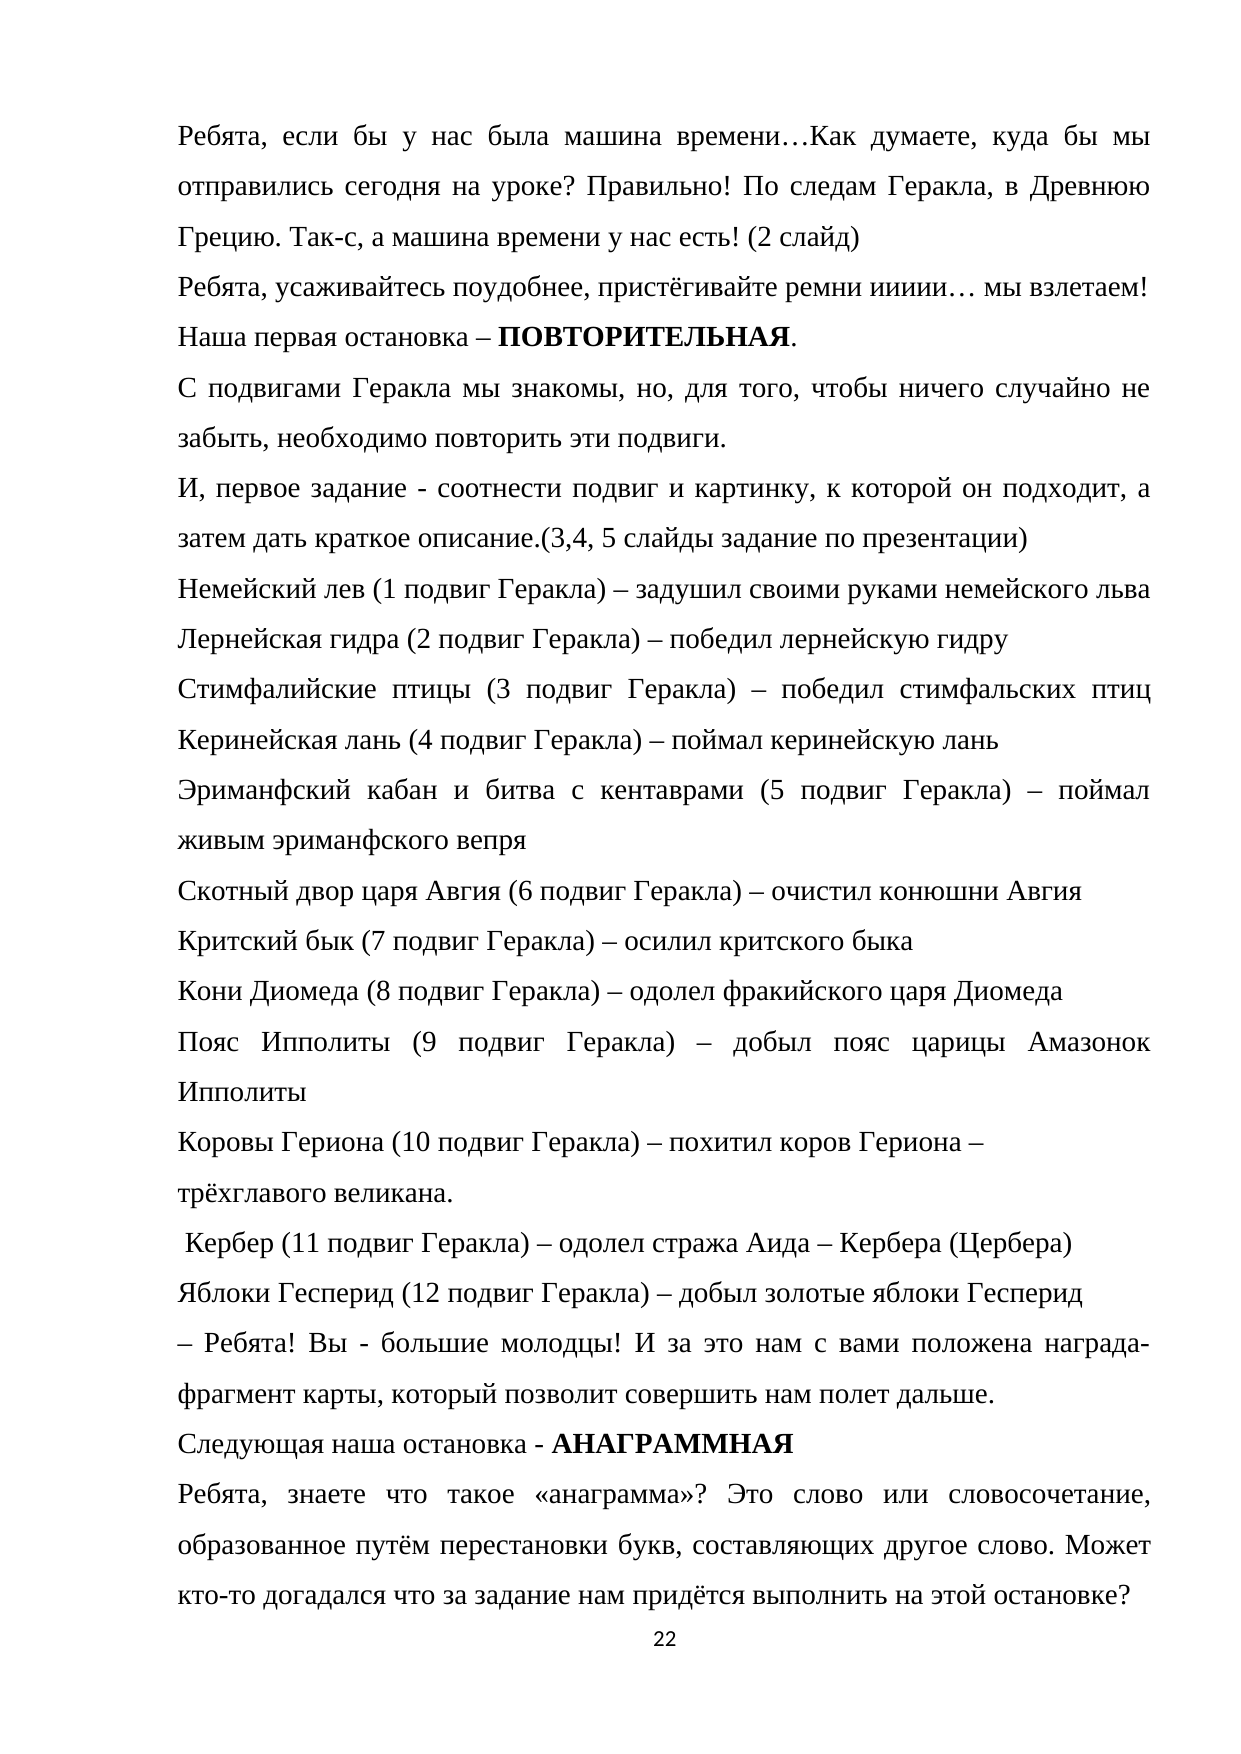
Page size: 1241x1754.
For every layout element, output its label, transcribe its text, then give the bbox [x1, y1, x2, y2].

text Наша первая остановка – ПОВТОРИТЕЛЬНАЯ. [177, 319, 1152, 353]
text Следующая наша остановка - АНАГРАММНАЯ [177, 1426, 1152, 1460]
text Скотный двор царя Авгия (6 подвиг Геракла) – очистил конюшни Авгия [177, 873, 1152, 906]
text Кербер (11 подвиг Геракла) – одолел стража Аида – Кербера (Цербера) [177, 1225, 1152, 1258]
text Стимфалийские птицы (3 подвиг Геракла) – победил стимфальских птиц Керинейская лань (4 подвиг Геракла) – поймал керинейскую лань [177, 672, 1152, 755]
text трёхглавого великана. [177, 1175, 1152, 1208]
text Коровы Гериона (10 подвиг Геракла) – похитил коров Гериона – [177, 1124, 1152, 1158]
text Эриманфский кабан и битва с кентаврами (5 подвиг Геракла) – поймал живым эриманфского вепря [177, 772, 1152, 856]
text С подвигами Геракла мы знакомы, но, для того, чтобы ничего случайно не забыть, необходимо повторить эти подвиги. [177, 370, 1152, 453]
text Немейский лев (1 подвиг Геракла) – задушил своими руками немейского льва [177, 571, 1152, 604]
text – Ребята! Вы - большие молодцы! И за это нам с вами положена награда-фрагмент карты, который позволит совершить нам полет дальше. [177, 1326, 1152, 1409]
text Ребята, если бы у нас была машина времени…Как думаете, куда бы мы отправились сегодня на уроке? Правильно! По следам Геракла, в Древнюю Грецию. Так-с, а машина времени у нас есть! (2 слайд) [177, 118, 1152, 252]
text Лернейская гидра (2 подвиг Геракла) – победил лернейскую гидру [177, 621, 1152, 655]
text Пояс Ипполиты (9 подвиг Геракла) – добыл пояс царицы Амазонок Ипполиты [177, 1024, 1152, 1108]
text Кони Диомеда (8 подвиг Геракла) – одолел фракийского царя Диомеда [177, 973, 1152, 1007]
text И, первое задание - соотнести подвиг и картинку, к которой он подходит, а затем дать краткое описание.(3,4, 5 слайды задание по презентации) [177, 470, 1152, 554]
text Ребята, знаете что такое «анаграмма»? Это слово или словосочетание, образованное путём перестановки букв, составляющих другое слово. Может кто-то догадался что за задание нам придётся выполнить на этой остановке? [177, 1477, 1152, 1611]
text Ребята, усаживайтесь поудобнее, пристёгивайте ремни иииии… мы взлетаем! [177, 269, 1152, 303]
text Яблоки Гесперид (12 подвиг Геракла) – добыл золотые яблоки Гесперид [177, 1275, 1152, 1309]
text Критский бык (7 подвиг Геракла) – осилил критского быка [177, 923, 1152, 957]
